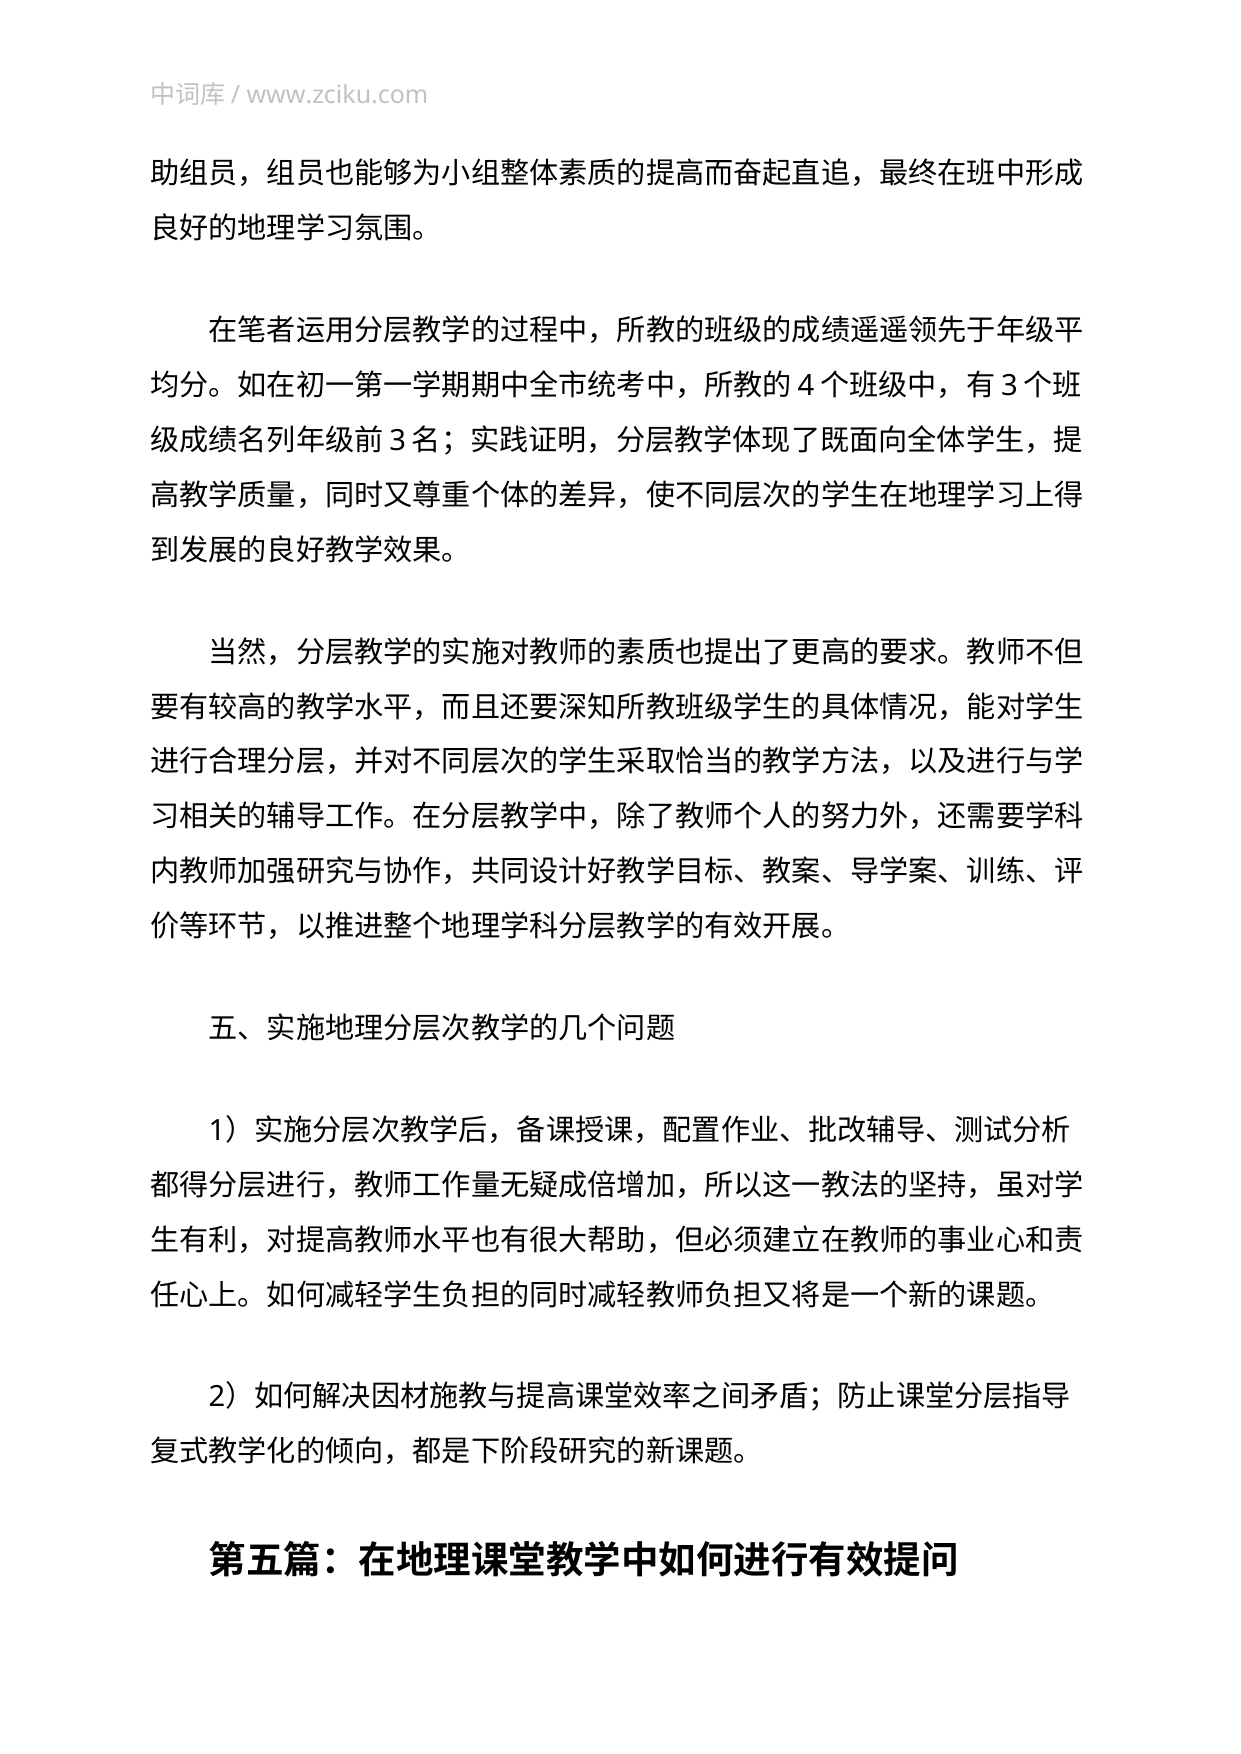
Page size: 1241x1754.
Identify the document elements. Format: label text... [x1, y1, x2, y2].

text 当然，分层教学的实施对教师的素质也提出了更高的要求。教师不但要有较高的教学水平，而且还要深知所教班级学生的具体情况，能对学生进行合理分层，并对不同层次的学生采取恰当的教学方法，以及进行与学习相关的辅导工作。在分层教学中，除了教师个人的努力外，还需要学科内教师加强研究与协作，共同设计好教学目标、教案、导学案、训练、评价等环节，以推进整个地理学科分层教学的有效开展。 [150, 628, 1090, 945]
text 第五篇：在地理课堂教学中如何进行有效提问 [150, 1529, 1090, 1584]
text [150, 150, 1090, 247]
text 2）如何解决因材施教与提高课堂效率之间矛盾；防止课堂分层指导复式教学化的倾向，都是下阶段研究的新课题。 [150, 1373, 1090, 1470]
text 五、实施地理分层次教学的几个问题 [150, 1004, 1090, 1047]
text 1）实施分层次教学后，备课授课，配置作业、批改辅导、测试分析都得分层进行，教师工作量无疑成倍增加，所以这一教法的坚持，虽对学生有利，对提高教师水平也有很大帮助，但必须建立在教师的事业心和责任心上。如何减轻学生负担的同时减轻教师负担又将是一个新的课题。 [150, 1106, 1090, 1313]
text 在笔者运用分层教学的过程中，所教的班级的成绩遥遥领先于年级平均分。如在初一第一学期期中全市统考中，所教的4个班级中，有3个班级成绩名列年级前3名；实践证明，分层教学体现了既面向全体学生，提高教学质量，同时又尊重个体的差异，使不同层次的学生在地理学习上得到发展的良好教学效果。 [150, 307, 1090, 569]
